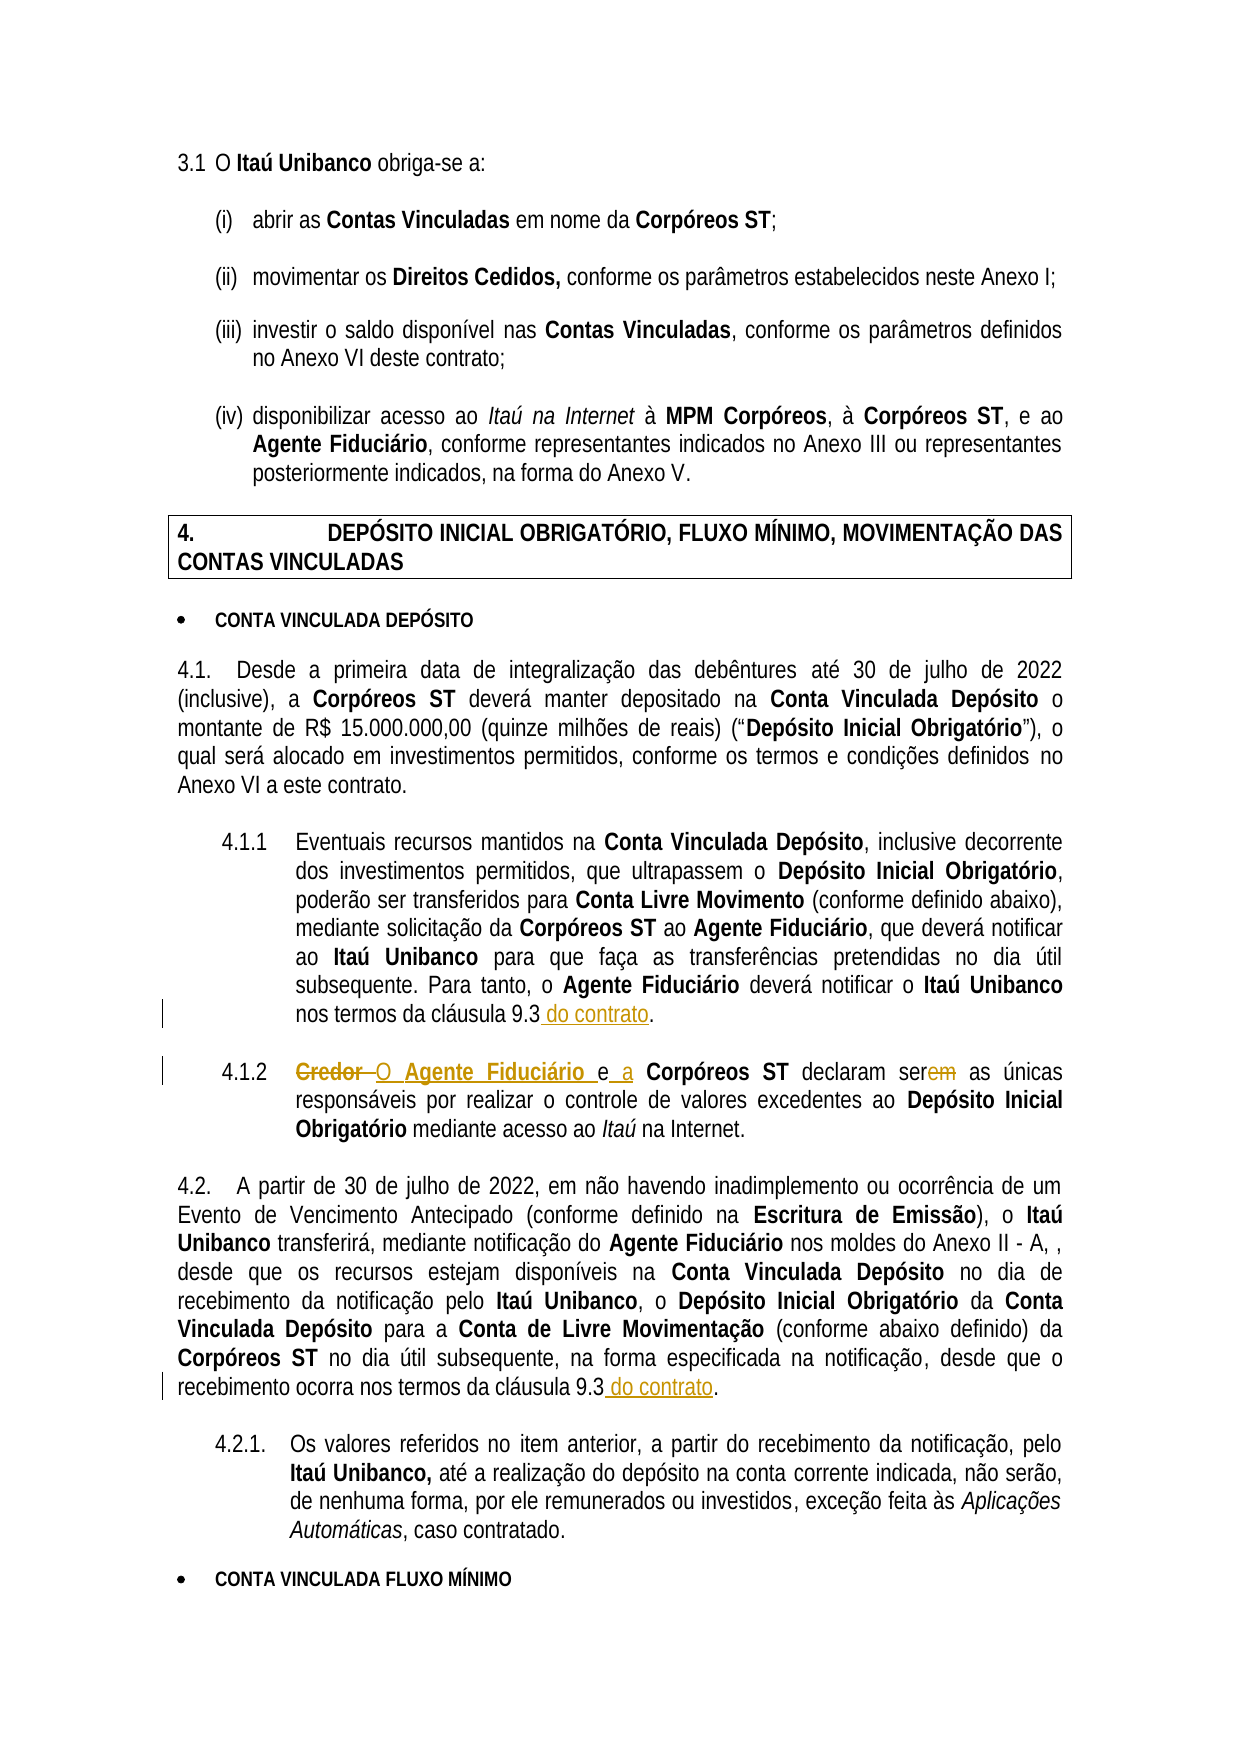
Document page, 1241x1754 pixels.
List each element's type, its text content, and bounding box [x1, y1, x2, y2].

list CONTA VINCULADA FLUXO MÍNIMO [177, 1567, 1063, 1591]
list investir o saldo disponível nas Contas Vinculadas, conforme os parâmetros definidos no Anexo VI deste contrato; [215, 315, 1063, 372]
list abrir as Contas Vinculadas em nome da Corpóreos ST; [215, 205, 1063, 233]
list DEPÓSITO INICIAL OBRIGATÓRIO, FLUXO MÍNIMO, MOVIMENTAÇÃO DAS CONTAS VINCULADAS [169, 516, 1071, 578]
list A partir de 30 de julho de 2022, em não havendo inadimplemento ou ocorrência de um Evento de Vencimento Antecipado (conforme definido na Escritura de Emissão), o Itaú Unibanco transferirá, mediante notificação do Agente Fiduciário nos moldes do Anexo II - A, , desde que os recursos estejam disponíveis na Conta Vinculada Depósito no dia de recebimento da notificação pelo Itaú Unibanco, o Depósito Inicial Obrigatório da Conta Vinculada Depósito para a Conta de Livre Movimentação (conforme abaixo definido) da Corpóreos ST no dia útil subsequente, na forma especificada na notificação, desde que o recebimento ocorra nos termos da cláusula 9.3. [177, 1171, 1063, 1400]
list movimentar os Direitos Cedidos, conforme os parâmetros estabelecidos neste Anexo I; [215, 262, 1063, 291]
list CONTA VINCULADA DEPÓSITO [177, 607, 1063, 631]
text 4.1.1 Eventuais recursos mantidos na Conta Vinculada Depósito, inclusive decorrente dos investimentos permitidos, que ultrapassem o Depósito Inicial Obrigatório, poderão ser transferidos para Conta Livre Movimento (conforme definido abaixo), mediante solicitação da Corpóreos ST ao Agente Fiduciário, que deverá notificar ao Itaú Unibanco para que faça as transferências pretendidas no dia útil subsequente. Para tanto, o Agente Fiduciário deverá notificar o Itaú Unibanco nos termos da cláusula 9.3. [222, 827, 1063, 1028]
list disponibilizar acesso ao Itaú na Internet à MPM Corpóreos, à Corpóreos ST, e ao Agente Fiduciário, conforme representantes indicados no Anexo III ou representantes posteriormente indicados, na forma do Anexo V. [215, 401, 1063, 487]
text 4.1.2 e Corpóreos ST declaram ser as únicas responsáveis por realizar o controle de valores excedentes ao Depósito Inicial Obrigatório mediante acesso ao Itaú na Internet. [222, 1056, 1063, 1142]
list O Itaú Unibanco obriga-se a: [177, 148, 1063, 176]
list Os valores referidos no item anterior, a partir do recebimento da notificação, pelo Itaú Unibanco, até a realização do depósito na conta corrente indicada, não serão, de nenhuma forma, por ele remunerados ou investidos, exceção feita às Aplicações Automáticas, caso contratado. [215, 1429, 1063, 1543]
text 4.1. Desde a primeira data de integralização das debêntures até 30 de julho de 2022 (inclusive), a Corpóreos ST deverá manter depositado na Conta Vinculada Depósito o montante de R$ 15.000.000,00 (quinze milhões de reais) (“Depósito Inicial Obrigatório”), o qual será alocado em investimentos permitidos, conforme os termos e condições definidos no Anexo VI a este contrato. [177, 655, 1063, 799]
